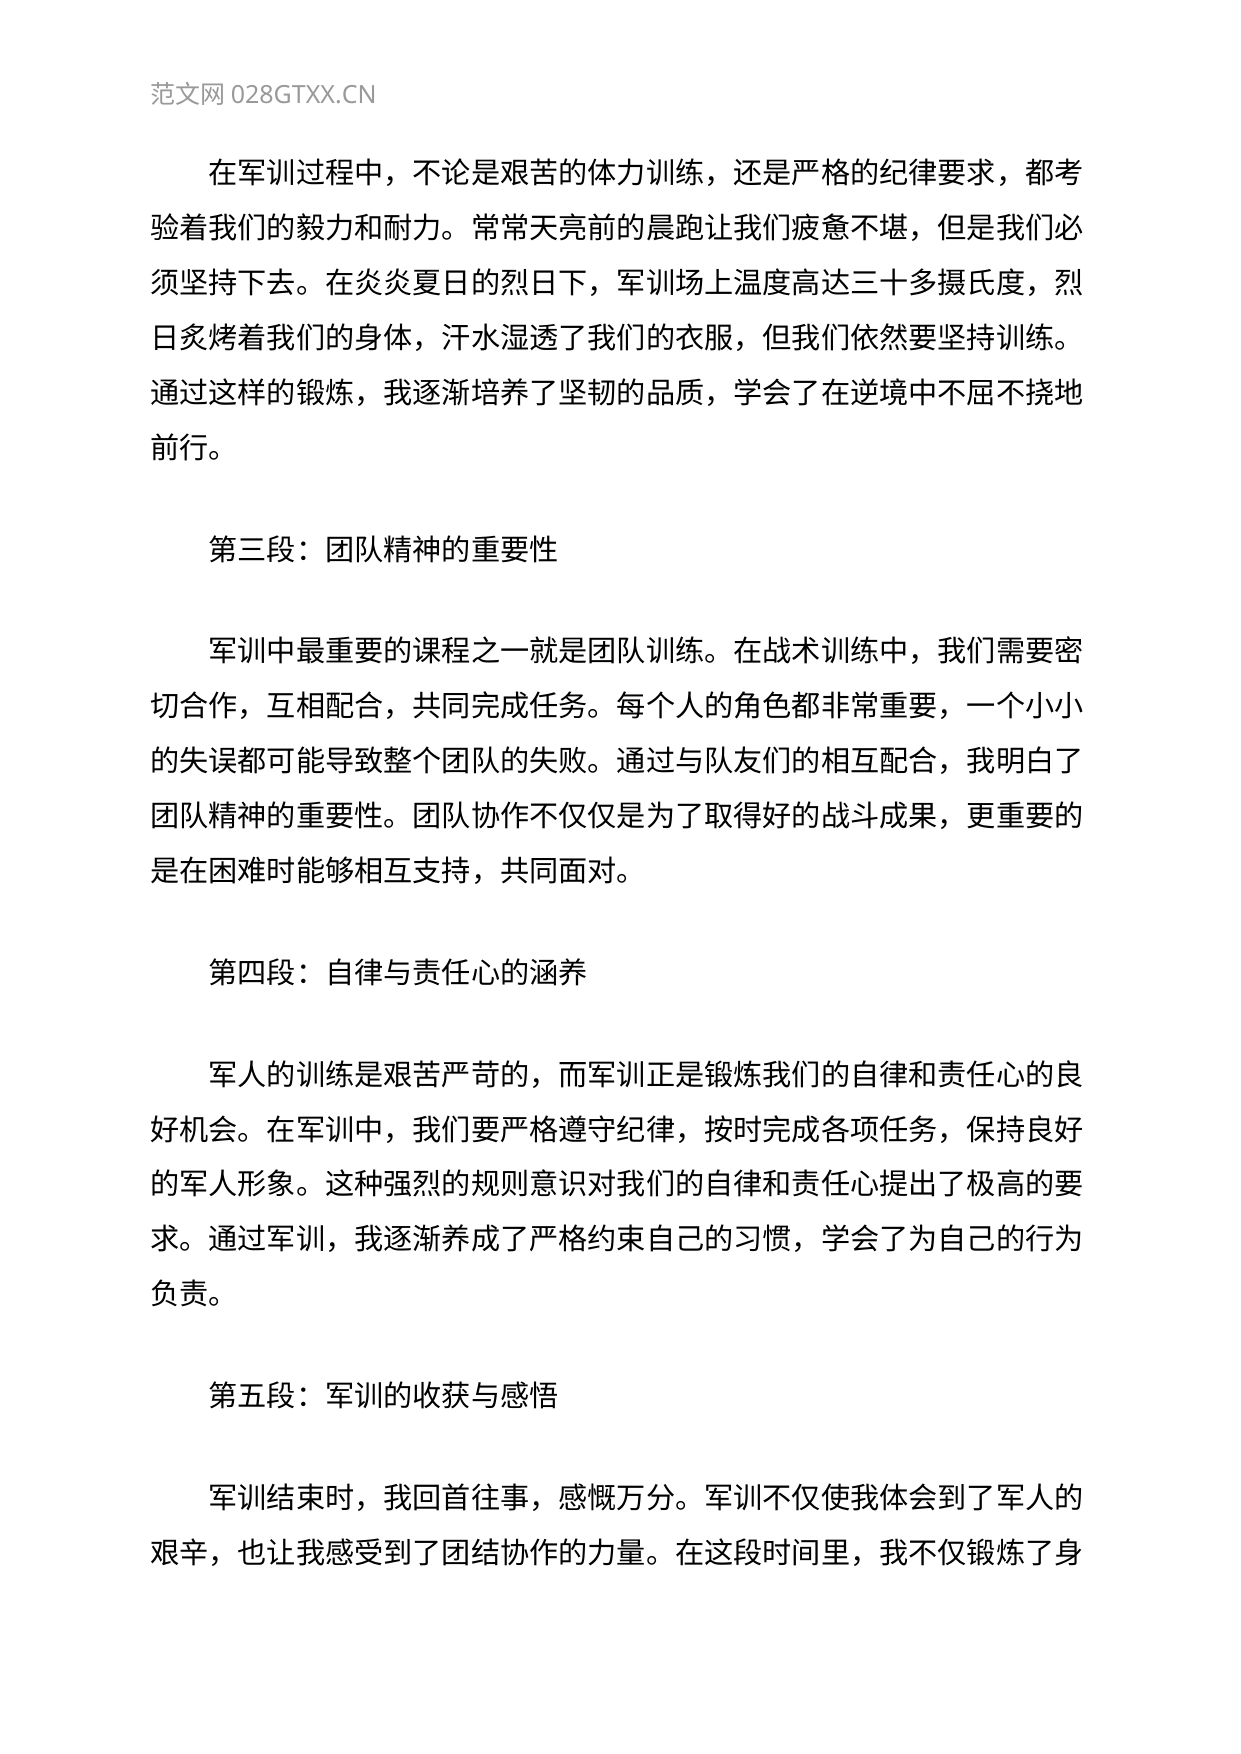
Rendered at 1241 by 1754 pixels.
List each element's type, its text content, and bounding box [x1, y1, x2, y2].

text 第五段：军训的收获与感悟 [150, 1372, 1090, 1415]
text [150, 1474, 1090, 1571]
text 在军训过程中，不论是艰苦的体力训练，还是严格的纪律要求，都考验着我们的毅力和耐力。常常天亮前的晨跑让我们疲惫不堪，但是我们必须坚持下去。在炎炎夏日的烈日下，军训场上温度高达三十多摄氏度，烈日炙烤着我们的身体，汗水湿透了我们的衣服，但我们依然要坚持训练。通过这样的锻炼，我逐渐培养了坚韧的品质，学会了在逆境中不屈不挠地前行。 [150, 150, 1090, 467]
text 军训中最重要的课程之一就是团队训练。在战术训练中，我们需要密切合作，互相配合，共同完成任务。每个人的角色都非常重要，一个小小的失误都可能导致整个团队的失败。通过与队友们的相互配合，我明白了团队精神的重要性。团队协作不仅仅是为了取得好的战斗成果，更重要的是在困难时能够相互支持，共同面对。 [150, 628, 1090, 890]
text 第四段：自律与责任心的涵养 [150, 949, 1090, 992]
text 军人的训练是艰苦严苛的，而军训正是锻炼我们的自律和责任心的良好机会。在军训中，我们要严格遵守纪律，按时完成各项任务，保持良好的军人形象。这种强烈的规则意识对我们的自律和责任心提出了极高的要求。通过军训，我逐渐养成了严格约束自己的习惯，学会了为自己的行为负责。 [150, 1051, 1090, 1313]
text 第三段：团队精神的重要性 [150, 526, 1090, 568]
